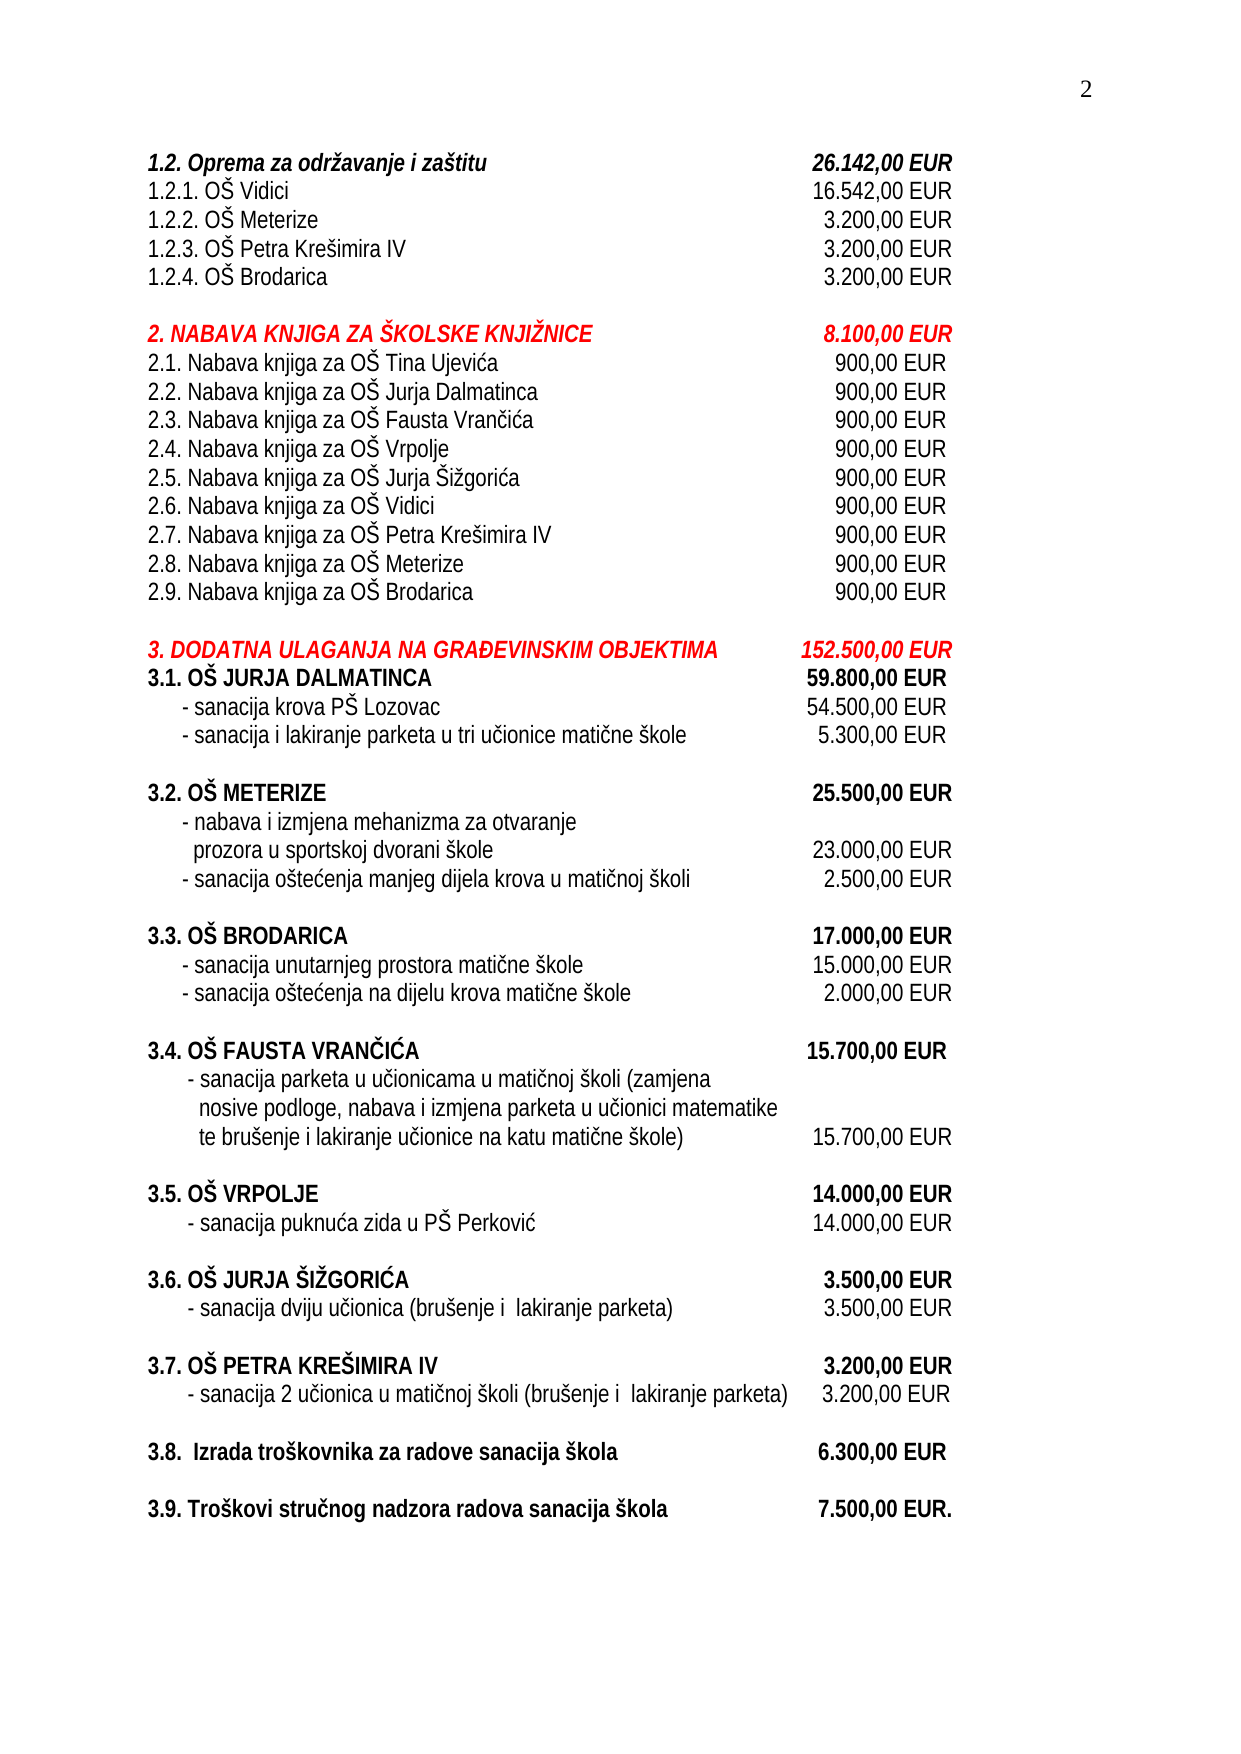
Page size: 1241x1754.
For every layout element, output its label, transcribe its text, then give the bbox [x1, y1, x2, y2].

list - sanacija puknuća zida u PŠ Perković 14.000,00 EUR [148, 1207, 1093, 1236]
text 1.2. Oprema za održavanje i zaštitu 26.142,00 EUR [148, 148, 1093, 176]
text 2.8. Nabava knjiga za OŠ Meterize 900,00 EUR [148, 549, 1093, 577]
text 1.2.1. OŠ Vidici 16.542,00 EUR [148, 176, 1093, 205]
list 3.3. OŠ BRODARICA 17.000,00 EUR [148, 921, 1093, 950]
text 2.6. Nabava knjiga za OŠ Vidici 900,00 EUR [148, 491, 1093, 520]
list - sanacija oštećenja manjeg dijela krova u matičnoj školi 2.500,00 EUR [148, 864, 1093, 892]
list prozora u sportskoj dvorani škole 23.000,00 EUR [148, 835, 1093, 864]
list - sanacija unutarnjeg prostora matične škole 15.000,00 EUR [148, 950, 1093, 978]
text 1.2.2. OŠ Meterize 3.200,00 EUR [148, 205, 1093, 233]
list - nabava i izmjena mehanizma za otvaranje [148, 806, 1093, 835]
text 3.9. Troškovi stručnog nadzora radova sanacija škola 7.500,00 EUR. [148, 1494, 1093, 1551]
list - sanacija parketa u učionicama u matičnoj školi (zamjena [148, 1064, 1093, 1093]
text 2.3. Nabava knjiga za OŠ Fausta Vrančića 900,00 EUR [148, 405, 1093, 434]
text 2.2. Nabava knjiga za OŠ Jurja Dalmatinca 900,00 EUR [148, 377, 1093, 405]
text 3.8. Izrada troškovnika za radove sanacija škola 6.300,00 EUR [148, 1437, 1093, 1465]
text 2.5. Nabava knjiga za OŠ Jurja Šižgorića 900,00 EUR [148, 463, 1093, 491]
list - sanacija 2 učionica u matičnoj školi (brušenje i lakiranje parketa) 3.200,00 EUR [148, 1379, 1093, 1408]
list 3.7. OŠ PETRA KREŠIMIRA IV 3.200,00 EUR [148, 1351, 1093, 1379]
text 2.4. Nabava knjiga za OŠ Vrpolje 900,00 EUR [148, 434, 1093, 463]
text 3. DODATNA ULAGANJA NA GRAĐEVINSKIM OBJEKTIMA 152.500,00 EUR [148, 634, 1093, 663]
text 2. NABAVA KNJIGA ZA ŠKOLSKE KNJIŽNICE 8.100,00 EUR [148, 319, 1093, 348]
list 3.2. OŠ METERIZE 25.500,00 EUR [148, 778, 1093, 806]
list - sanacija oštećenja na dijelu krova matične škole 2.000,00 EUR [148, 978, 1093, 1007]
list 3.6. OŠ JURJA ŠIŽGORIĆA 3.500,00 EUR [148, 1265, 1093, 1293]
text 1.2.4. OŠ Brodarica 3.200,00 EUR [148, 262, 1093, 291]
text 2.1. Nabava knjiga za OŠ Tina Ujevića 900,00 EUR [148, 348, 1093, 377]
list te brušenje i lakiranje učionice na katu matične škole) 15.700,00 EUR [148, 1122, 1093, 1150]
text 2.7. Nabava knjiga za OŠ Petra Krešimira IV 900,00 EUR [148, 520, 1093, 549]
text - sanacija i lakiranje parketa u tri učionice matične škole 5.300,00 EUR [148, 721, 1093, 749]
text 1.2.3. OŠ Petra Krešimira IV 3.200,00 EUR [148, 233, 1093, 262]
list nosive podloge, nabava i izmjena parketa u učionici matematike [148, 1093, 1093, 1122]
list 3.5. OŠ VRPOLJE 14.000,00 EUR [148, 1179, 1093, 1207]
text 2.9. Nabava knjiga za OŠ Brodarica 900,00 EUR [148, 577, 1093, 606]
list - sanacija dviju učionica (brušenje i lakiranje parketa) 3.500,00 EUR [148, 1293, 1093, 1322]
list 3.4. OŠ FAUSTA VRANČIĆA 15.700,00 EUR [148, 1036, 1093, 1064]
list 3.1. OŠ JURJA DALMATINCA 59.800,00 EUR [148, 663, 1093, 692]
list - sanacija krova PŠ Lozovac 54.500,00 EUR [148, 692, 1093, 721]
